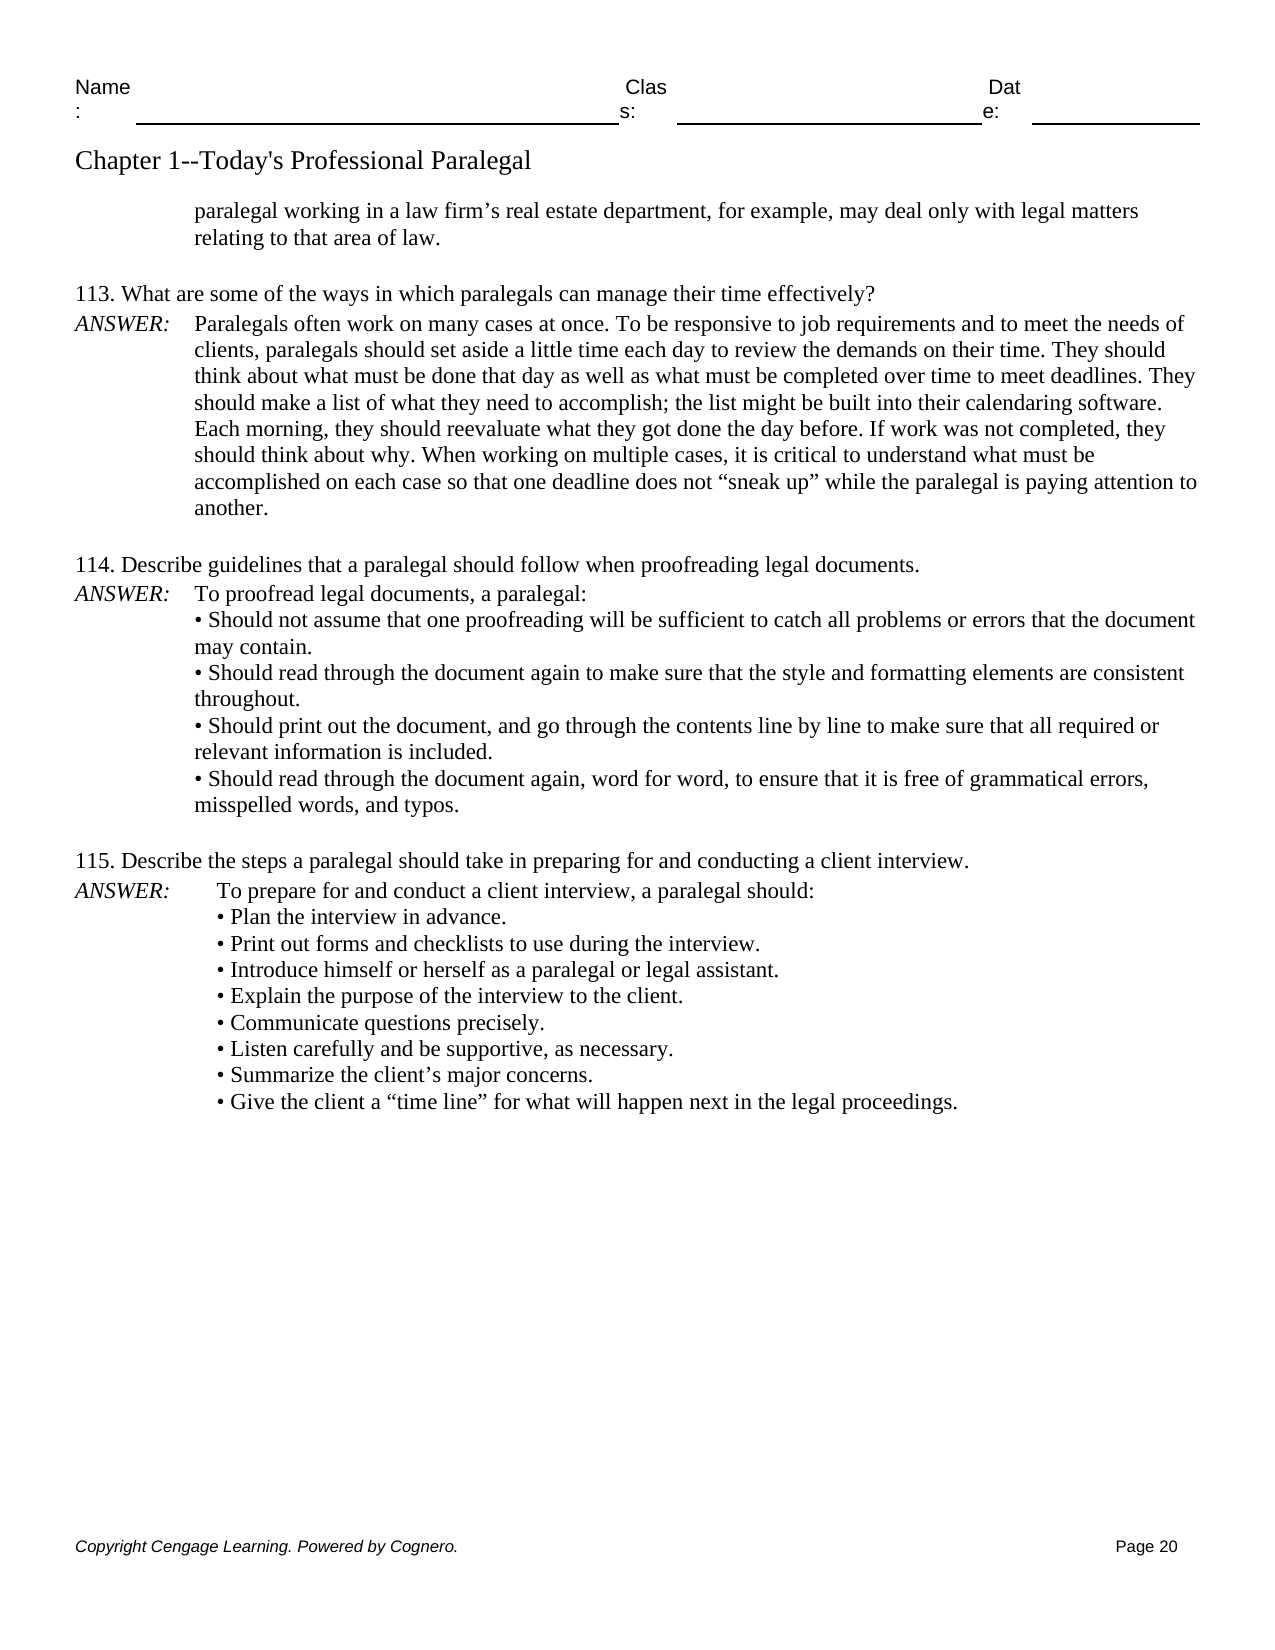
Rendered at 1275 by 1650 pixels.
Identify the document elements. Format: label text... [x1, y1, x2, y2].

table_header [75, 194, 1200, 253]
table_header 113. What are some of the ways in which paralegals can manage their time effectively?​ [75, 280, 1200, 524]
table_header 115. Describe the steps a paralegal should take in preparing for and conducting a client interview.​ [75, 848, 1200, 1117]
table_header 114. Describe guidelines that a paralegal should follow when proofreading legal documents.​ [75, 551, 1200, 821]
